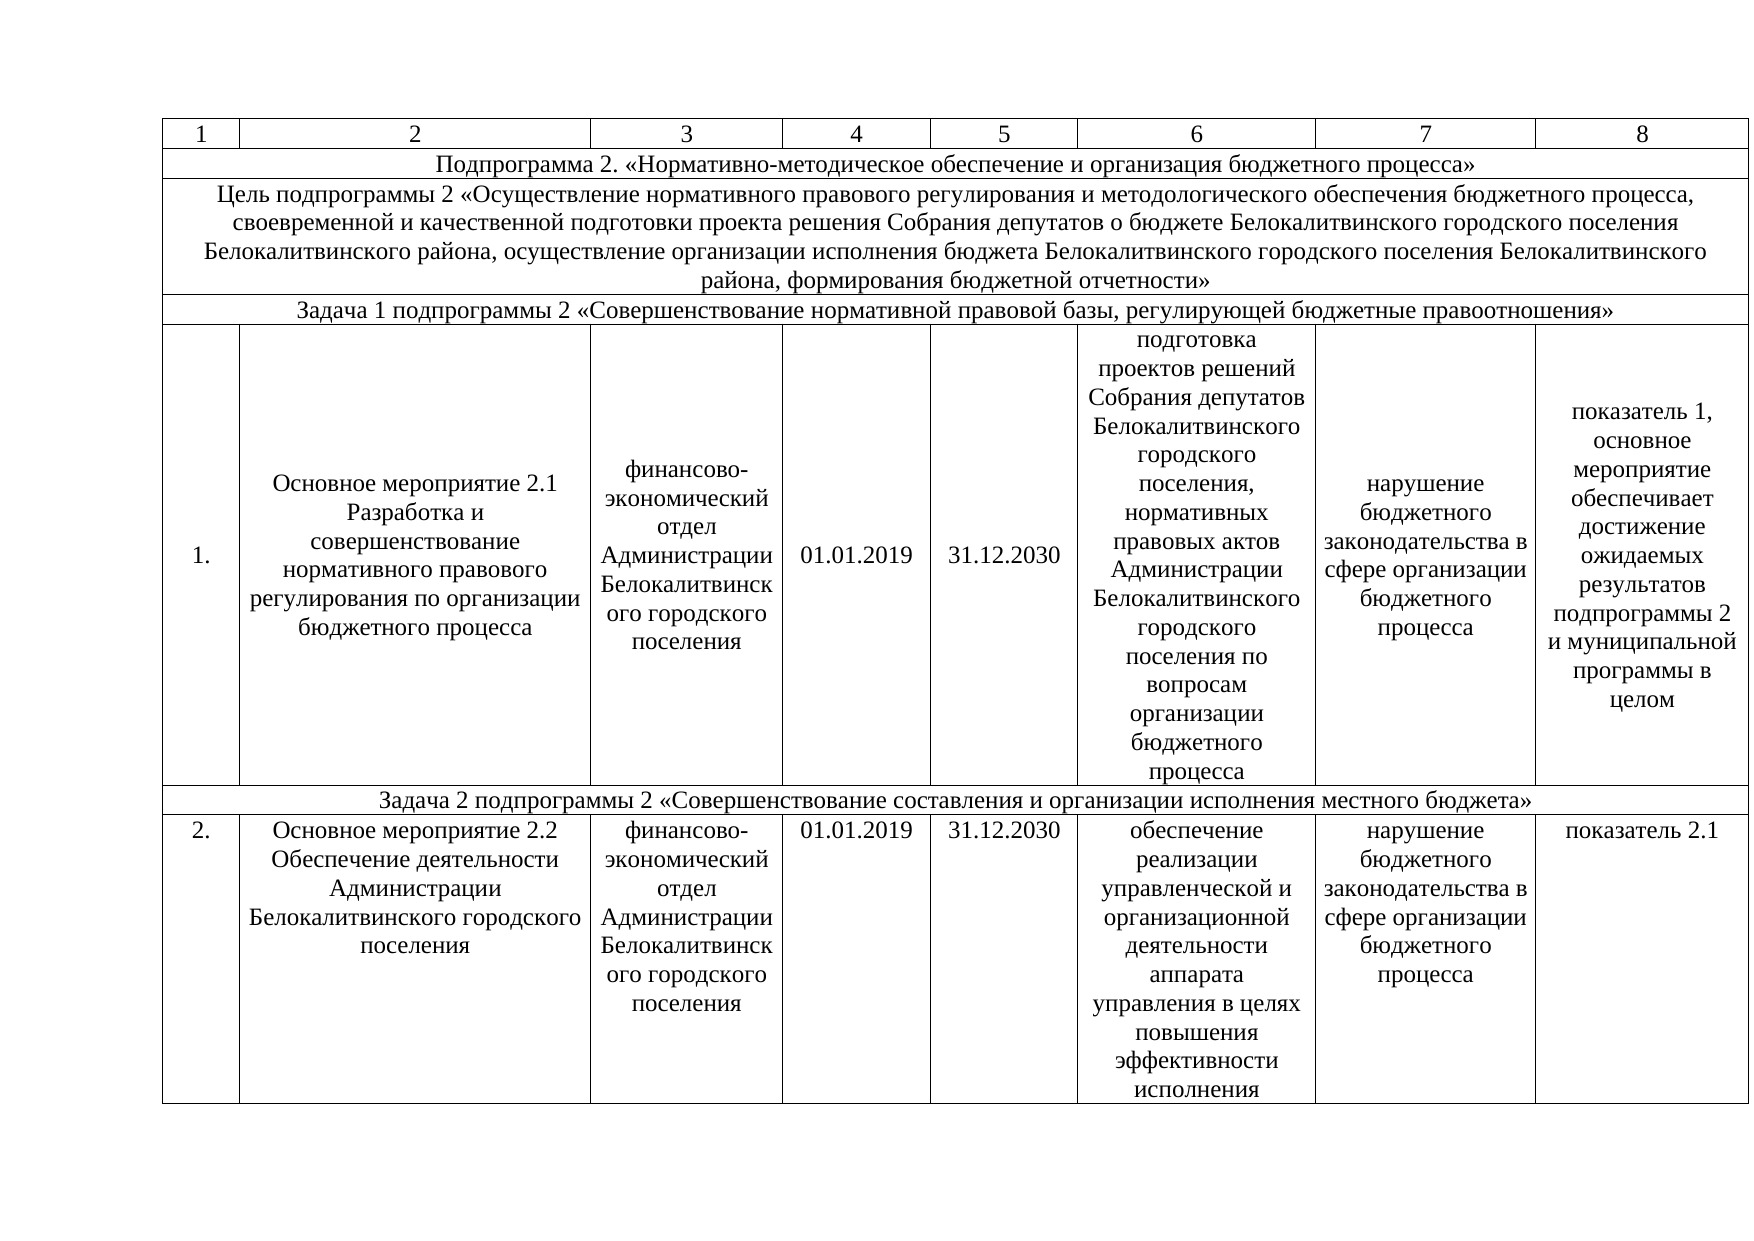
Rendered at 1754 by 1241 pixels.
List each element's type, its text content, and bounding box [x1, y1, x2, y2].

table_header 2 [240, 119, 590, 148]
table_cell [1078, 815, 1315, 1103]
table_header 4 [783, 119, 930, 148]
table_cell 31.12.2030 [931, 325, 1077, 784]
table_cell Задача 2 подпрограммы 2 «Совершенствование составления и организации исполнения местного бюджета» [163, 786, 1748, 814]
table_cell показатель 1, основное мероприятие обеспечивает достижение ожидаемых результатов подпрограммы 2 и муниципальной программы в целом [1536, 325, 1748, 784]
table_header 5 [931, 119, 1077, 148]
table_cell 2. [163, 815, 239, 1103]
table_header 7 [1316, 119, 1535, 148]
table_cell Основное мероприятие 2.1 Разработка и совершенствование нормативного правового регулирования по организации бюджетного процесса [240, 325, 590, 784]
table_cell Задача 1 подпрограммы 2 «Совершенствование нормативной правовой базы, регулирующей бюджетные правоотношения» [163, 295, 1748, 323]
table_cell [240, 815, 590, 1103]
table_header 1 [163, 119, 239, 148]
table_header 3 [591, 119, 782, 148]
table_header 6 [1078, 119, 1315, 148]
table_cell 31.12.2030 [931, 815, 1077, 1103]
table_cell финансово-экономический отдел Администрации Белокалитвинского городского поселения [591, 325, 782, 784]
table_cell показатель 2.1 [1536, 815, 1748, 1103]
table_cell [591, 815, 782, 1103]
table_cell подготовка проектов решений Собрания депутатов Белокалитвинского городского поселения, нормативных правовых актов Администрации Белокалитвинского городского поселения по вопросам организации бюджетного процесса [1078, 325, 1315, 784]
table_header 8 [1536, 119, 1748, 148]
table_cell нарушение бюджетного законодательства в сфере организации бюджетного процесса [1316, 325, 1535, 784]
table_cell 01.01.2019 [783, 815, 930, 1103]
table_cell 1. [163, 325, 239, 784]
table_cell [1316, 815, 1535, 1103]
table_cell 01.01.2019 [783, 325, 930, 784]
table_cell Подпрограмма 2. «Нормативно-методическое обеспечение и организация бюджетного процесса» [163, 149, 1748, 178]
table_cell Цель подпрограммы 2 «Осуществление нормативного правового регулирования и методологического обеспечения бюджетного процесса, своевременной и качественной подготовки проекта решения Собрания депутатов о бюджете Белокалитвинского городского поселения Белокалитвинского района, осуществление организации исполнения бюджета Белокалитвинского городского поселения Белокалитвинского района, формирования бюджетной отчетности» [163, 179, 1748, 294]
